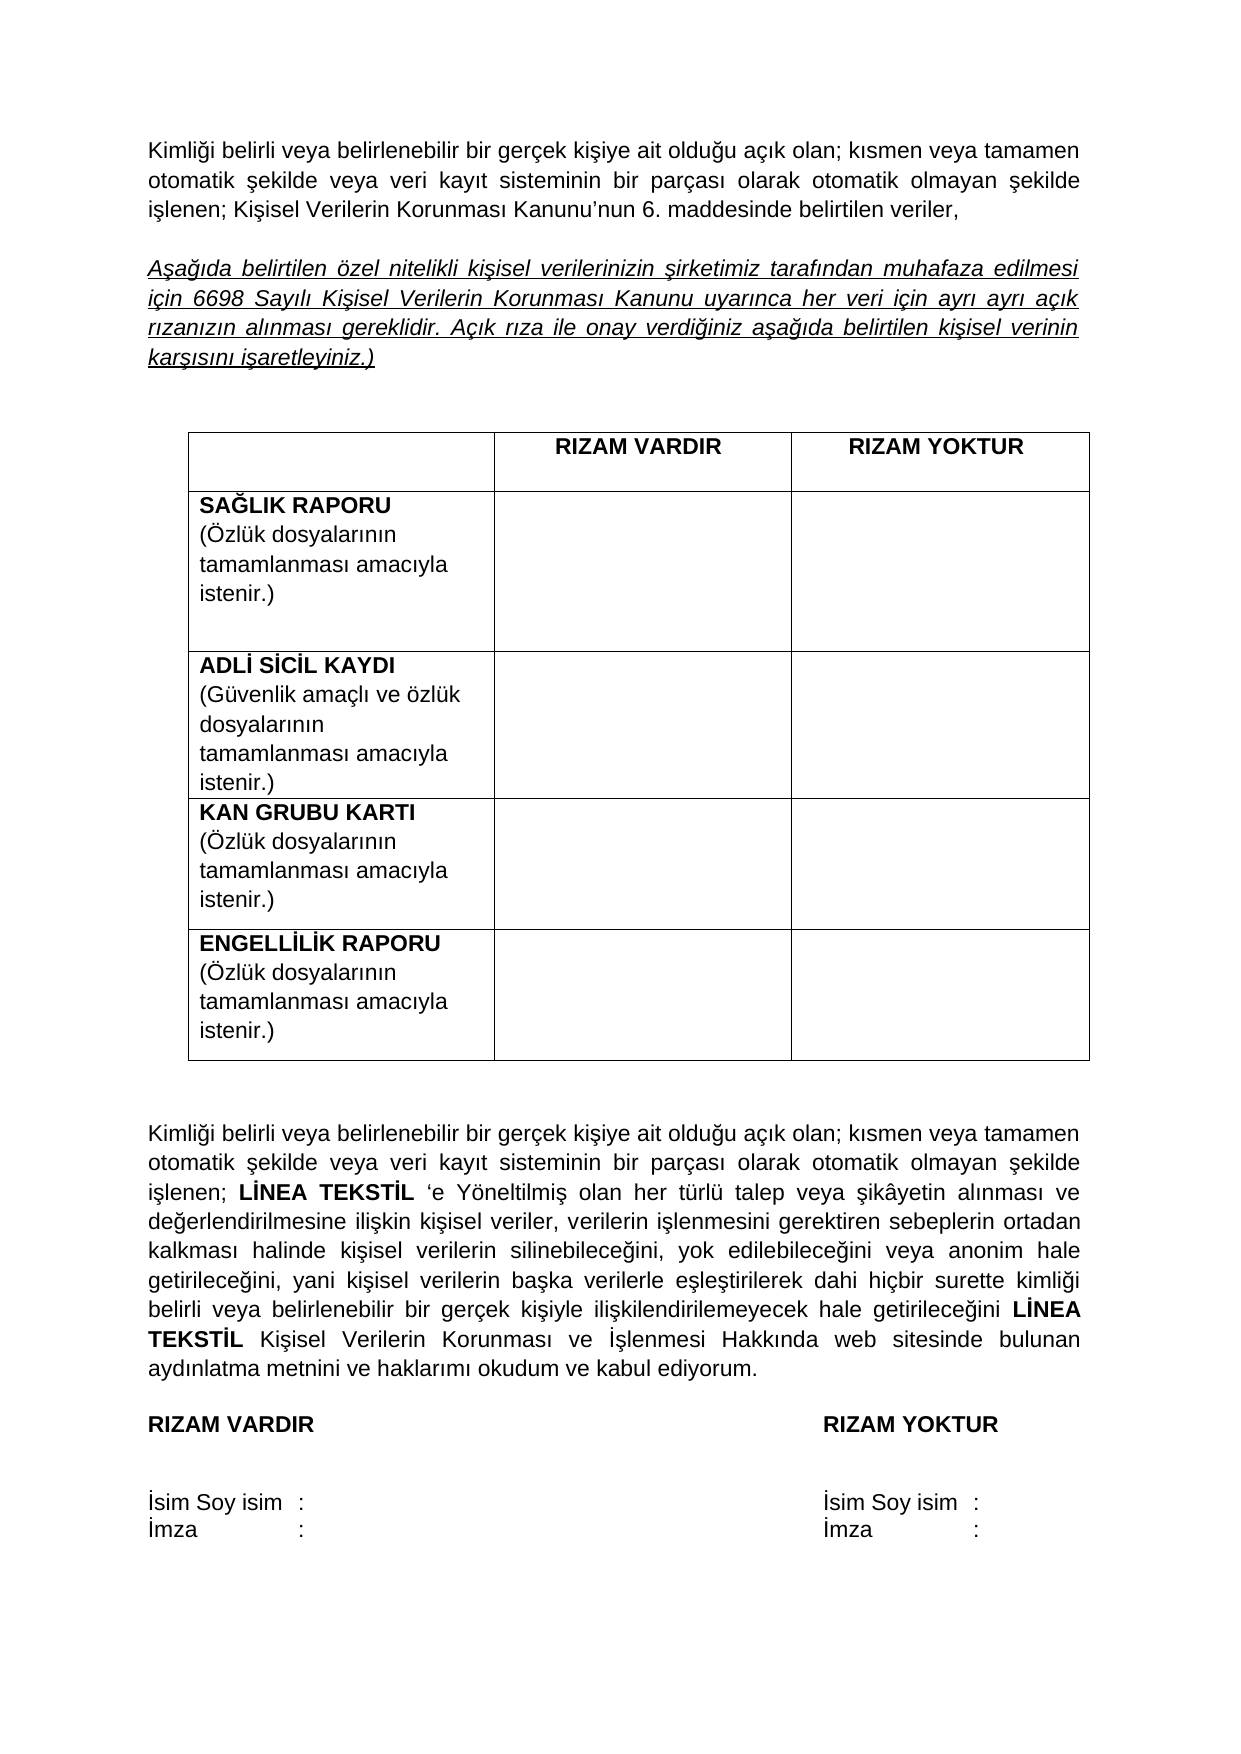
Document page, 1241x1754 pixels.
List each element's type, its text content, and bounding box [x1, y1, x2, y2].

table_cell ADLİ SİCİL KAYDI (Güvenlik amaçlı ve özlük dosyalarının tamamlanması amacıyla istenir.) [189, 652, 494, 798]
text İsim Soy isim : İsim Soy isim : [148, 1489, 1090, 1516]
table_cell [792, 652, 1089, 798]
table_cell [495, 799, 791, 929]
text RIZAM VARDIR RIZAM YOKTUR [148, 1411, 1090, 1438]
table_header RIZAM VARDIR [495, 433, 791, 491]
table_cell KAN GRUBU KARTI (Özlük dosyalarının tamamlanması amacıyla istenir.) [189, 799, 494, 929]
table_cell [495, 930, 791, 1059]
table_cell [495, 492, 791, 651]
table_cell [495, 652, 791, 798]
table_header RIZAM YOKTUR [792, 433, 1089, 491]
table_cell [792, 492, 1089, 651]
text İmza : İmza : [148, 1516, 1090, 1542]
table_cell SAĞLIK RAPORU (Özlük dosyalarının tamamlanması amacıyla istenir.) [189, 492, 494, 651]
text Kimliği belirli veya belirlenebilir bir gerçek kişiye ait olduğu açık olan; kısmen veya tamamen otomatik şekilde veya veri kayıt sisteminin bir parçası olarak otomatik olmayan şekilde işlenen; LİNEA TEKSTİL ‘e Yöneltilmiş olan her türlü talep veya şikâyetin alınması ve değerlendirilmesine ilişkin kişisel veriler, verilerin işlenmesini gerektiren sebeplerin ortadan kalkması halinde kişisel verilerin silinebileceğini, yok edilebileceğini veya anonim hale getirileceğini, yani kişisel verilerin başka verilerle eşleştirilerek dahi hiçbir surette kimliği belirli veya belirlenebilir bir gerçek kişiyle ilişkilendirilemeyecek hale getirileceğini LİNEA TEKSTİL Kişisel Verilerin Korunması ve İşlenmesi Hakkında web sitesinde bulunan aydınlatma metnini ve haklarımı okudum ve kabul ediyorum. [148, 1119, 1081, 1382]
table_cell [792, 799, 1089, 929]
table_cell ENGELLİLİK RAPORU (Özlük dosyalarının tamamlanması amacıyla istenir.) [189, 930, 494, 1059]
text Kimliği belirli veya belirlenebilir bir gerçek kişiye ait olduğu açık olan; kısmen veya tamamen otomatik şekilde veya veri kayıt sisteminin bir parçası olarak otomatik olmayan şekilde işlenen; Kişisel Verilerin Korunması Kanunu’nun 6. maddesinde belirtilen veriler, [148, 137, 1081, 223]
table_header [189, 433, 494, 491]
table_cell [792, 930, 1089, 1059]
text Aşağıda belirtilen özel nitelikli kişisel verilerinizin şirketimiz tarafından muhafaza edilmesi için 6698 Sayılı Kişisel Verilerin Korunması Kanunu uyarınca her veri için ayrı ayrı açık rızanızın alınması gereklidir. Açık rıza ile onay verdiğiniz aşağıda belirtilen kişisel verinin karşısını işaretleyiniz.) [148, 255, 1081, 370]
